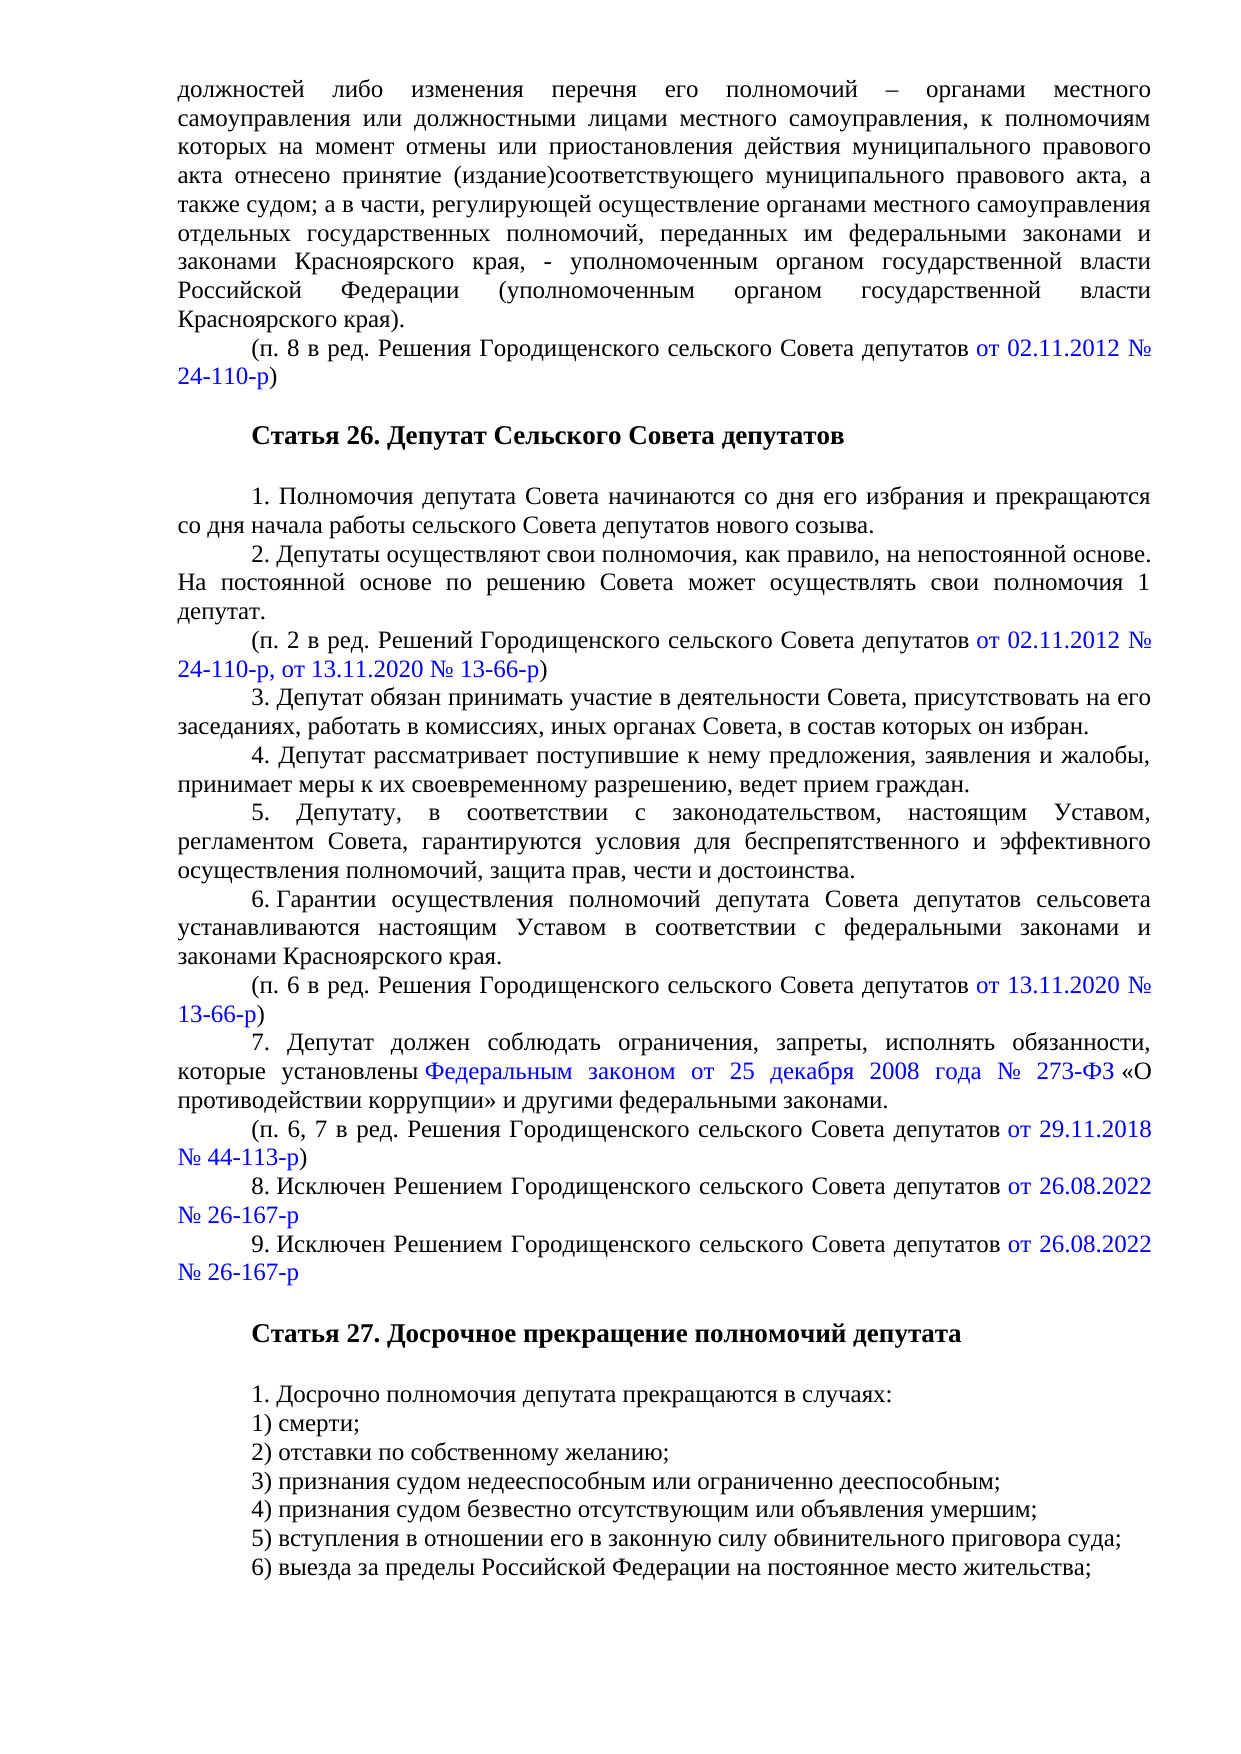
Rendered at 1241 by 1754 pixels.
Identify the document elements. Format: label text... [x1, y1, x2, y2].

text 2. Депутаты осуществляют свои полномочия, как правило, на непостоянной основе. На постоянной основе по решению Совета может осуществлять свои полномочия 1 депутат. [177, 539, 1152, 625]
text Статья 27. Досрочное прекращение полномочий депутата [177, 1317, 1152, 1348]
text 6. Гарантии осуществления полномочий депутата Совета депутатов сельсовета устанавливаются настоящим Уставом в соответствии с федеральными законами и законами Красноярского края. [177, 884, 1152, 970]
text 4. Депутат рассматривает поступившие к нему предложения, заявления и жалобы, принимает меры к их своевременному разрешению, ведет прием граждан. [177, 740, 1152, 797]
text (п. 2 в ред. Решений Городищенского сельского Совета депутатов от 02.11.2012 № 24-110-р, от 13.11.2020 № 13-66-р) [177, 625, 1152, 682]
text Статья 26. Депутат Сельского Совета депутатов [177, 419, 1152, 450]
text 9. Исключен Решением Городищенского сельского Совета депутатов от 26.08.2022 № 26-167-р [177, 1229, 1152, 1286]
text 5. Депутату, в соответствии с законодательством, настоящим Уставом, регламентом Совета, гарантируются условия для беспрепятственного и эффективного осуществления полномочий, защита прав, чести и достоинства. [177, 797, 1152, 884]
text 6) выезда за пределы Российской Федерации на постоянное место жительства; [177, 1552, 1152, 1581]
text 8. Исключен Решением Городищенского сельского Совета депутатов от 26.08.2022 № 26-167-р [177, 1171, 1152, 1229]
text 1. Полномочия депутата Совета начинаются со дня его избрания и прекращаются со дня начала работы сельского Совета депутатов нового созыва. [177, 481, 1152, 539]
text (п. 6 в ред. Решения Городищенского сельского Совета депутатов от 13.11.2020 № 13-66-р) [177, 970, 1152, 1027]
text 1) смерти; [177, 1408, 1152, 1437]
text 3. Депутат обязан принимать участие в деятельности Совета, присутствовать на его заседаниях, работать в комиссиях, иных органах Совета, в состав которых он избран. [177, 682, 1152, 740]
text (п. 6, 7 в ред. Решения Городищенского сельского Совета депутатов от 29.11.2018 № 44-113-р) [177, 1114, 1152, 1171]
text 5) вступления в отношении его в законную силу обвинительного приговора суда; [177, 1523, 1152, 1552]
text 7. Депутат должен соблюдать ограничения, запреты, исполнять обязанности, которые установлены Федеральным законом от 25 декабря 2008 года № 273-ФЗ «О противодействии коррупции» и другими федеральными законами. [177, 1027, 1152, 1114]
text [177, 74, 1152, 333]
text 4) признания судом безвестно отсутствующим или объявления умершим; [177, 1494, 1152, 1523]
text 2) отставки по собственному желанию; [177, 1437, 1152, 1466]
text 1. Досрочно полномочия депутата прекращаются в случаях: [177, 1379, 1152, 1408]
text (п. 8 в ред. Решения Городищенского сельского Совета депутатов от 02.11.2012 № 24-110-р) [177, 333, 1152, 390]
text 3) признания судом недееспособным или ограниченно дееспособным; [177, 1466, 1152, 1494]
